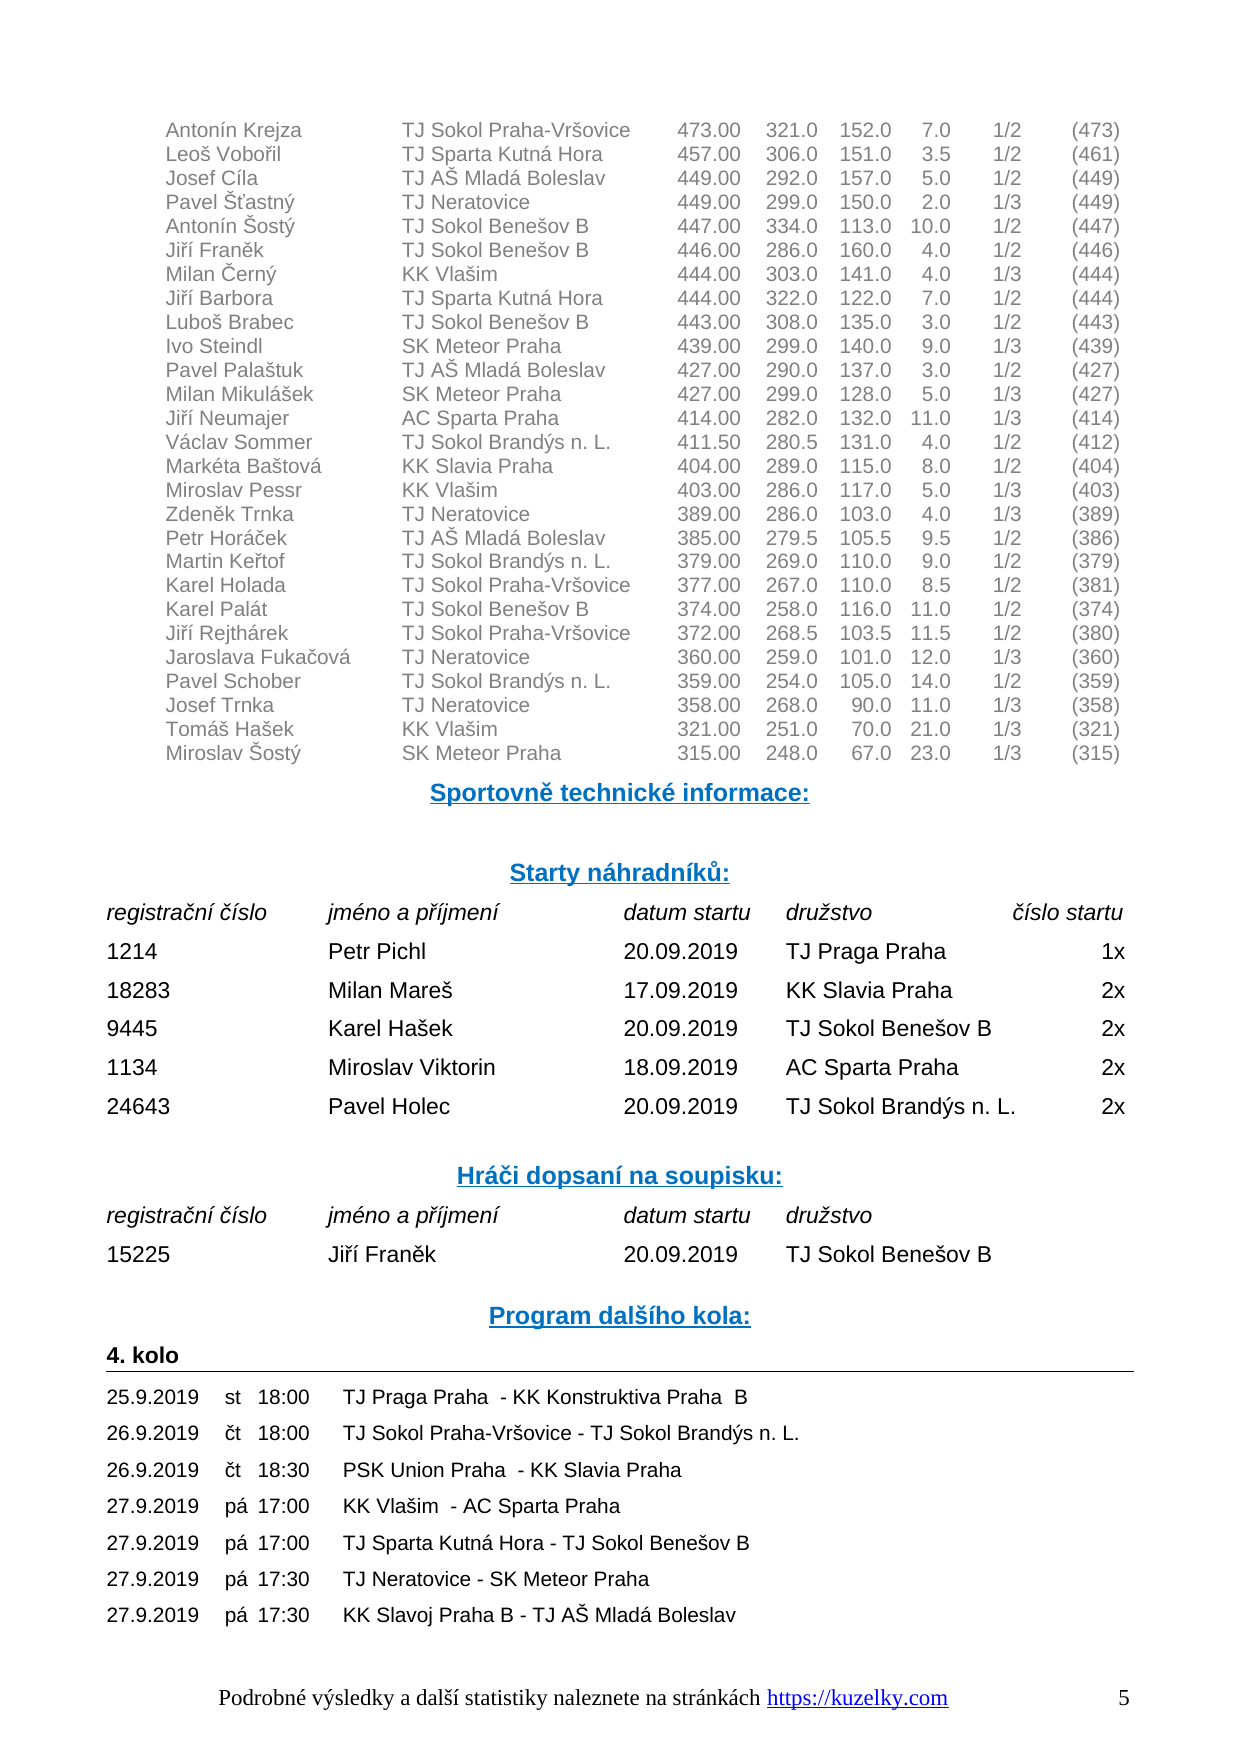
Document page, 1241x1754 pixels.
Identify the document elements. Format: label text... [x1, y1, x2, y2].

text 24643 Pavel Holec 20.09.2019 TJ Sokol Brandýs n. L. 2x [106, 1093, 1134, 1119]
text registrační číslo jméno a příjmení datum startu družstvo číslo startu [106, 899, 1134, 925]
text Markéta Baštová KK Slavia Praha 404.00 289.0 115.0 8.0 1/2 (404) [106, 453, 1134, 477]
text Petr Horáček TJ AŠ Mladá Boleslav 385.00 279.5 105.5 9.5 1/2 (386) [106, 525, 1134, 549]
text Sportovně technické informace: [94, 777, 1145, 806]
text Milan Mikulášek SK Meteor Praha 427.00 299.0 128.0 5.0 1/3 (427) [106, 382, 1134, 406]
text Jiří Neumajer AC Sparta Praha 414.00 282.0 132.0 11.0 1/3 (414) [106, 406, 1134, 429]
text 18283 Milan Mareš 17.09.2019 KK Slavia Praha 2x [106, 977, 1134, 1003]
text Starty náhradníků: [94, 858, 1145, 886]
text Program dalšího kola: [94, 1301, 1145, 1330]
text 26.9.2019 čt 18:00 TJ Sokol Praha-Vršovice - TJ Sokol Brandýs n. L. [106, 1421, 1134, 1445]
text 27.9.2019 pá 17:00 KK Vlašim - AC Sparta Praha [106, 1494, 1134, 1518]
text Antonín Krejza TJ Sokol Praha-Vršovice 473.00 321.0 152.0 7.0 1/2 (473) [106, 118, 1134, 142]
text Miroslav Šostý SK Meteor Praha 315.00 248.0 67.0 23.0 1/3 (315) [106, 741, 1134, 765]
text 4. kolo [106, 1342, 1134, 1371]
text Tomáš Hašek KK Vlašim 321.00 251.0 70.0 21.0 1/3 (321) [106, 717, 1134, 741]
text Pavel Schober TJ Sokol Brandýs n. L. 359.00 254.0 105.0 14.0 1/2 (359) [106, 669, 1134, 693]
text 15225 Jiří Franěk 20.09.2019 TJ Sokol Benešov B [106, 1241, 1134, 1267]
text Hráči dopsaní na soupisku: [94, 1132, 1145, 1189]
text 27.9.2019 pá 17:30 KK Slavoj Praha B - TJ AŠ Mladá Boleslav [106, 1603, 1134, 1627]
text Ivo Steindl SK Meteor Praha 439.00 299.0 140.0 9.0 1/3 (439) [106, 334, 1134, 358]
text Pavel Šťastný TJ Neratovice 449.00 299.0 150.0 2.0 1/3 (449) [106, 190, 1134, 214]
text registrační číslo jméno a příjmení datum startu družstvo [106, 1202, 1134, 1228]
text Jaroslava Fukačová TJ Neratovice 360.00 259.0 101.0 12.0 1/3 (360) [106, 645, 1134, 669]
text Milan Černý KK Vlašim 444.00 303.0 141.0 4.0 1/3 (444) [106, 262, 1134, 286]
text Luboš Brabec TJ Sokol Benešov B 443.00 308.0 135.0 3.0 1/2 (443) [106, 310, 1134, 334]
text Zdeněk Trnka TJ Neratovice 389.00 286.0 103.0 4.0 1/3 (389) [106, 501, 1134, 525]
text 1214 Petr Pichl 20.09.2019 TJ Praga Praha 1x [106, 938, 1134, 964]
text 9445 Karel Hašek 20.09.2019 TJ Sokol Benešov B 2x [106, 1015, 1134, 1042]
text Martin Keřtof TJ Sokol Brandýs n. L. 379.00 269.0 110.0 9.0 1/2 (379) [106, 549, 1134, 573]
text Václav Sommer TJ Sokol Brandýs n. L. 411.50 280.5 131.0 4.0 1/2 (412) [106, 429, 1134, 453]
text 27.9.2019 pá 17:30 TJ Neratovice - SK Meteor Praha [106, 1567, 1134, 1591]
text Leoš Vobořil TJ Sparta Kutná Hora 457.00 306.0 151.0 3.5 1/2 (461) [106, 142, 1134, 166]
text Jiří Rejthárek TJ Sokol Praha-Vršovice 372.00 268.5 103.5 11.5 1/2 (380) [106, 621, 1134, 645]
text Karel Palát TJ Sokol Benešov B 374.00 258.0 116.0 11.0 1/2 (374) [106, 597, 1134, 621]
text Antonín Šostý TJ Sokol Benešov B 447.00 334.0 113.0 10.0 1/2 (447) [106, 214, 1134, 238]
text 1134 Miroslav Viktorin 18.09.2019 AC Sparta Praha 2x [106, 1054, 1134, 1081]
text 25.9.2019 st 18:00 TJ Praga Praha - KK Konstruktiva Praha B [106, 1384, 1134, 1408]
text Miroslav Pessr KK Vlašim 403.00 286.0 117.0 5.0 1/3 (403) [106, 477, 1134, 501]
text Jiří Barbora TJ Sparta Kutná Hora 444.00 322.0 122.0 7.0 1/2 (444) [106, 286, 1134, 310]
text Josef Trnka TJ Neratovice 358.00 268.0 90.0 11.0 1/3 (358) [106, 693, 1134, 717]
text Josef Cíla TJ AŠ Mladá Boleslav 449.00 292.0 157.0 5.0 1/2 (449) [106, 166, 1134, 190]
text Karel Holada TJ Sokol Praha-Vršovice 377.00 267.0 110.0 8.5 1/2 (381) [106, 573, 1134, 597]
text 27.9.2019 pá 17:00 TJ Sparta Kutná Hora - TJ Sokol Benešov B [106, 1530, 1134, 1554]
text Jiří Franěk TJ Sokol Benešov B 446.00 286.0 160.0 4.0 1/2 (446) [106, 238, 1134, 262]
text Pavel Palaštuk TJ AŠ Mladá Boleslav 427.00 290.0 137.0 3.0 1/2 (427) [106, 358, 1134, 382]
text 26.9.2019 čt 18:30 PSK Union Praha - KK Slavia Praha [106, 1457, 1134, 1481]
